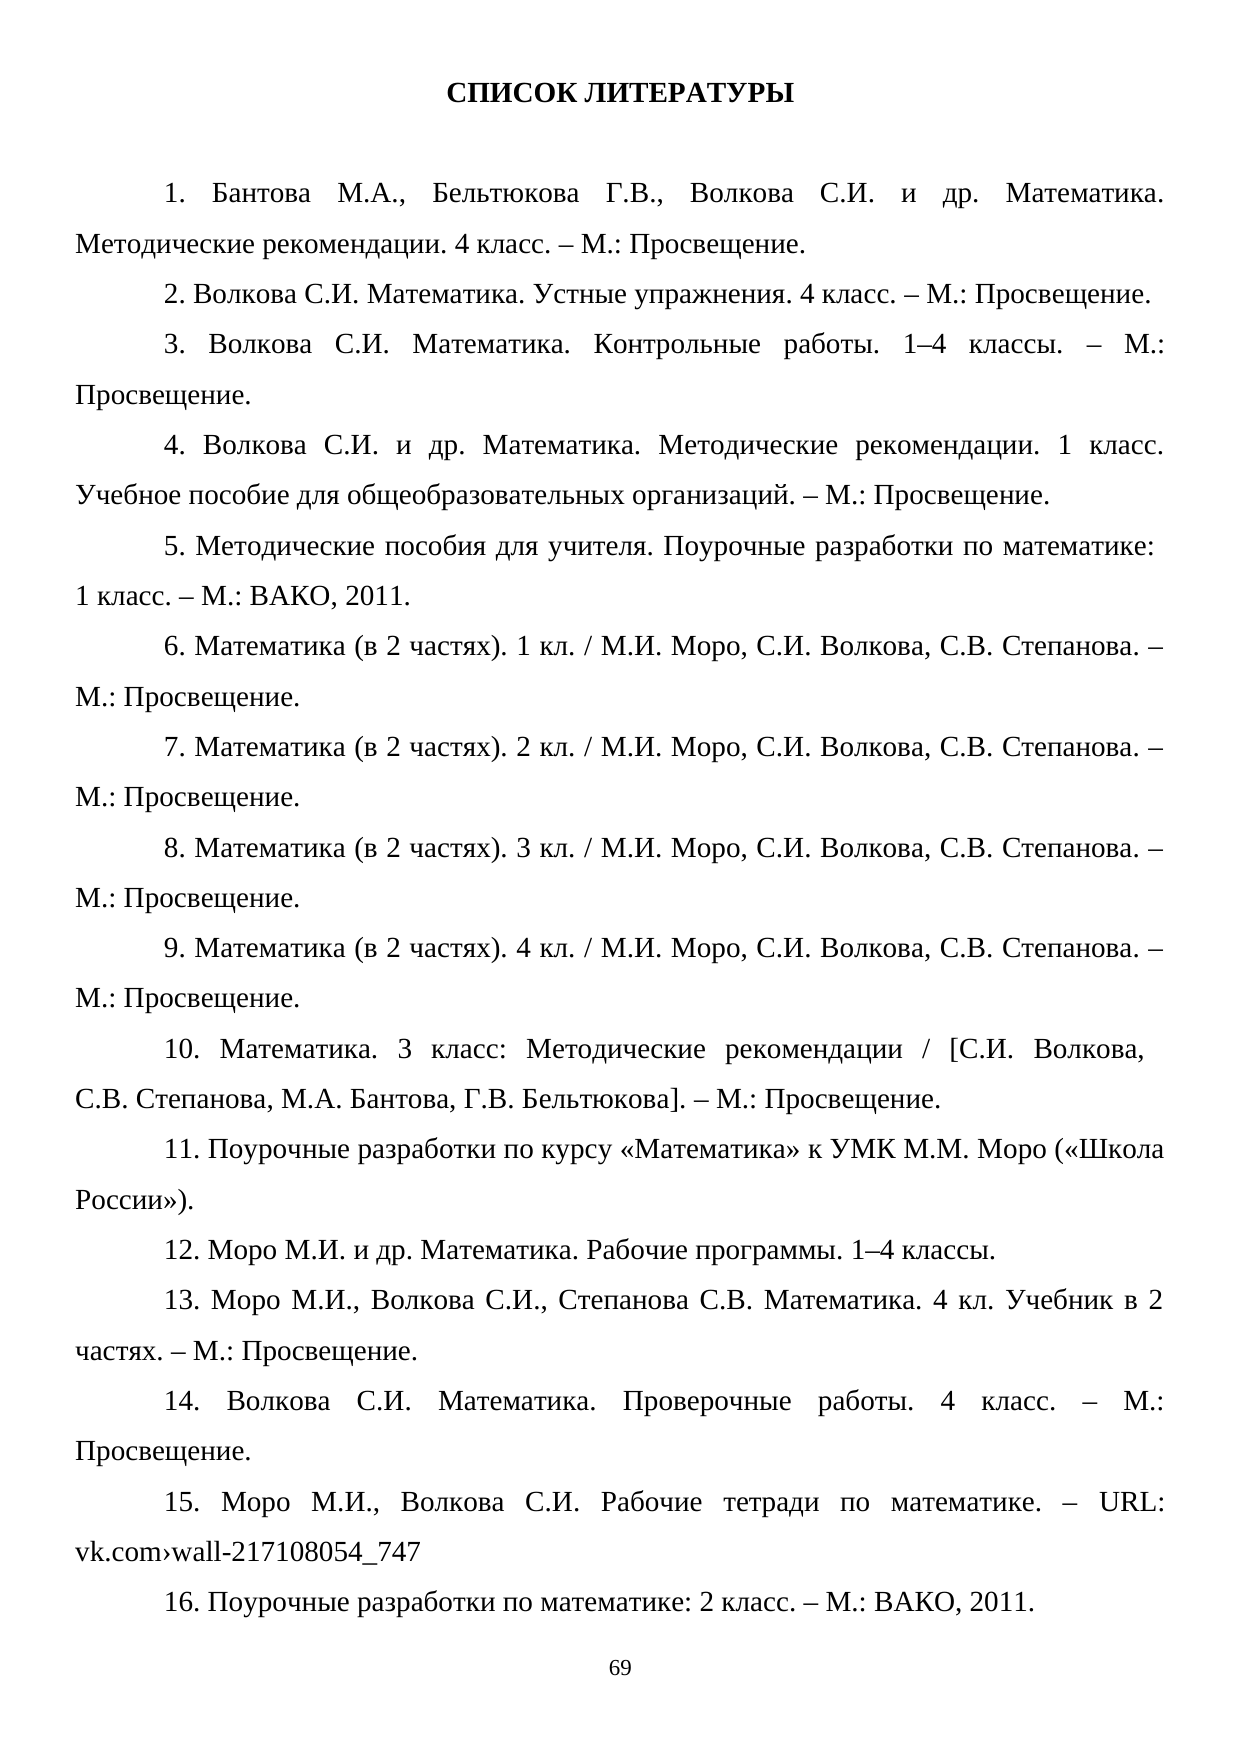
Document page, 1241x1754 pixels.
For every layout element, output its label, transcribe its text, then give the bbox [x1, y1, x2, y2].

text 14. Волкова С.И. Математика. Проверочные работы. 4 класс. – М.: Просвещение. [75, 1383, 1165, 1467]
text 16. Поурочные разработки по математике: 2 класс. – М.: ВАКО, 2011. [75, 1584, 1165, 1618]
text 6. Математика (в 2 частях). 1 кл. / М.И. Моро, С.И. Волкова, С.В. Степанова. – М.: Просвещение. [75, 628, 1165, 712]
text 9. Математика (в 2 частях). 4 кл. / М.И. Моро, С.И. Волкова, С.В. Степанова. – М.: Просвещение. [75, 930, 1165, 1014]
text 5. Методические пособия для учителя. Поурочные разработки по математике: 1 класс. – М.: ВАКО, 2011. [75, 528, 1165, 612]
text 2. Волкова С.И. Математика. Устные упражнения. 4 класс. – М.: Просвещение. [75, 276, 1165, 310]
text 12. Моро М.И. и др. Математика. Рабочие программы. 1–4 классы. [75, 1232, 1165, 1266]
text 1. Бантова М.А., Бельтюкова Г.В., Волкова С.И. и др. Математика. Методические рекомендации. 4 класс. – М.: Просвещение. [75, 176, 1165, 259]
text 8. Математика (в 2 частях). 3 кл. / М.И. Моро, С.И. Волкова, С.В. Степанова. – М.: Просвещение. [75, 830, 1165, 913]
text 10. Математика. 3 класс: Методические рекомендации / [С.И. Волкова, С.В. Степанова, М.А. Бантова, Г.В. Бельтюкова]. – М.: Просвещение. [75, 1031, 1165, 1115]
text 15. Моро М.И., Волкова С.И. Рабочие тетради по математике. – URL: vk.com›wall-217108054_747 [75, 1484, 1165, 1568]
text 13. Моро М.И., Волкова С.И., Степанова С.В. Математика. 4 кл. Учебник в 2 частях. – М.: Просвещение. [75, 1282, 1165, 1366]
text 11. Поурочные разработки по курсу «Математика» к УМК М.М. Моро («Школа России»). [75, 1132, 1165, 1215]
text 4. Волкова С.И. и др. Математика. Методические рекомендации. 1 класс. Учебное пособие для общеобразовательных организаций. – М.: Просвещение. [75, 427, 1165, 511]
text СПИСОК ЛИТЕРАТУРЫ [75, 75, 1165, 108]
text 7. Математика (в 2 частях). 2 кл. / М.И. Моро, С.И. Волкова, С.В. Степанова. – М.: Просвещение. [75, 729, 1165, 813]
text 3. Волкова С.И. Математика. Контрольные работы. 1–4 классы. – М.: Просвещение. [75, 327, 1165, 410]
